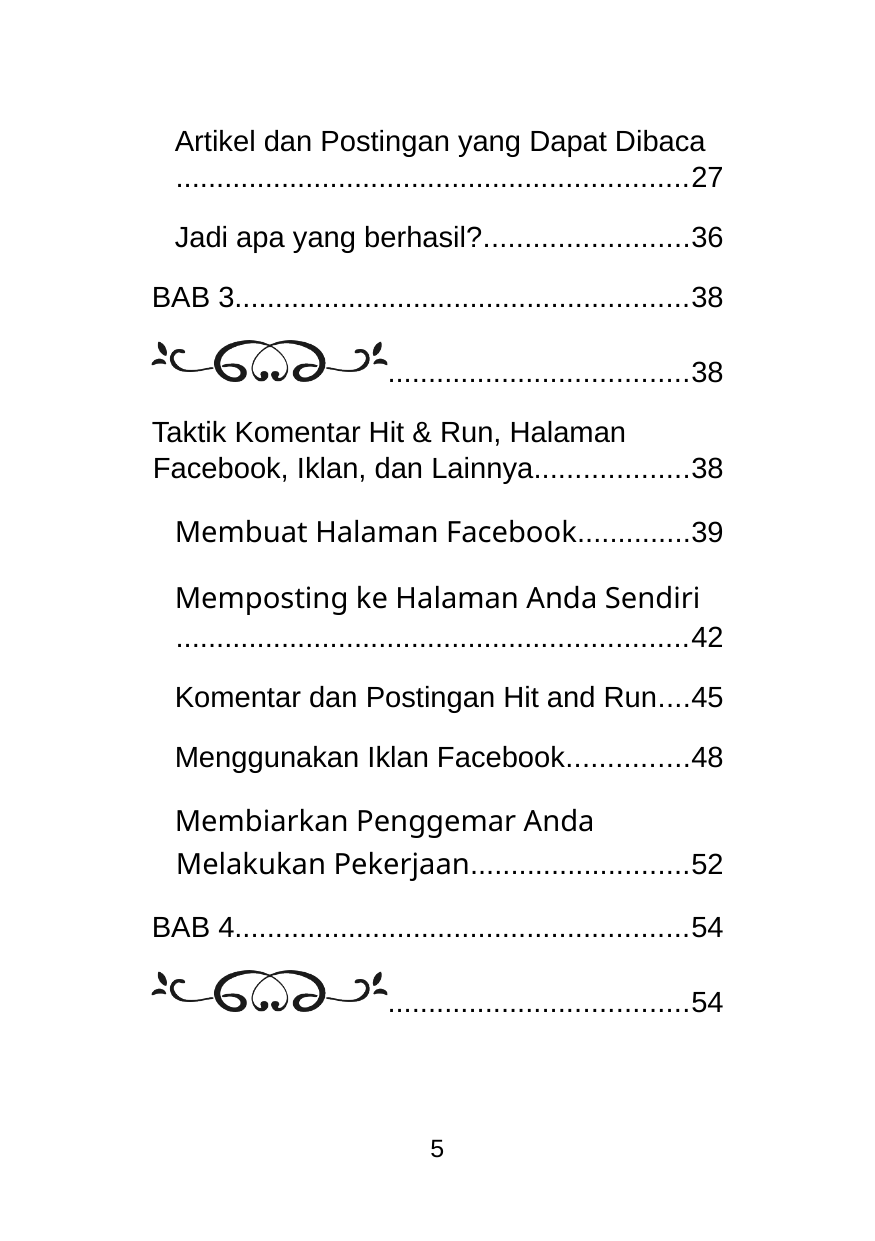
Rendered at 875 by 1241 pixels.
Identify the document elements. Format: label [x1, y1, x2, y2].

picture [151, 970, 388, 1012]
picture [151, 340, 388, 382]
